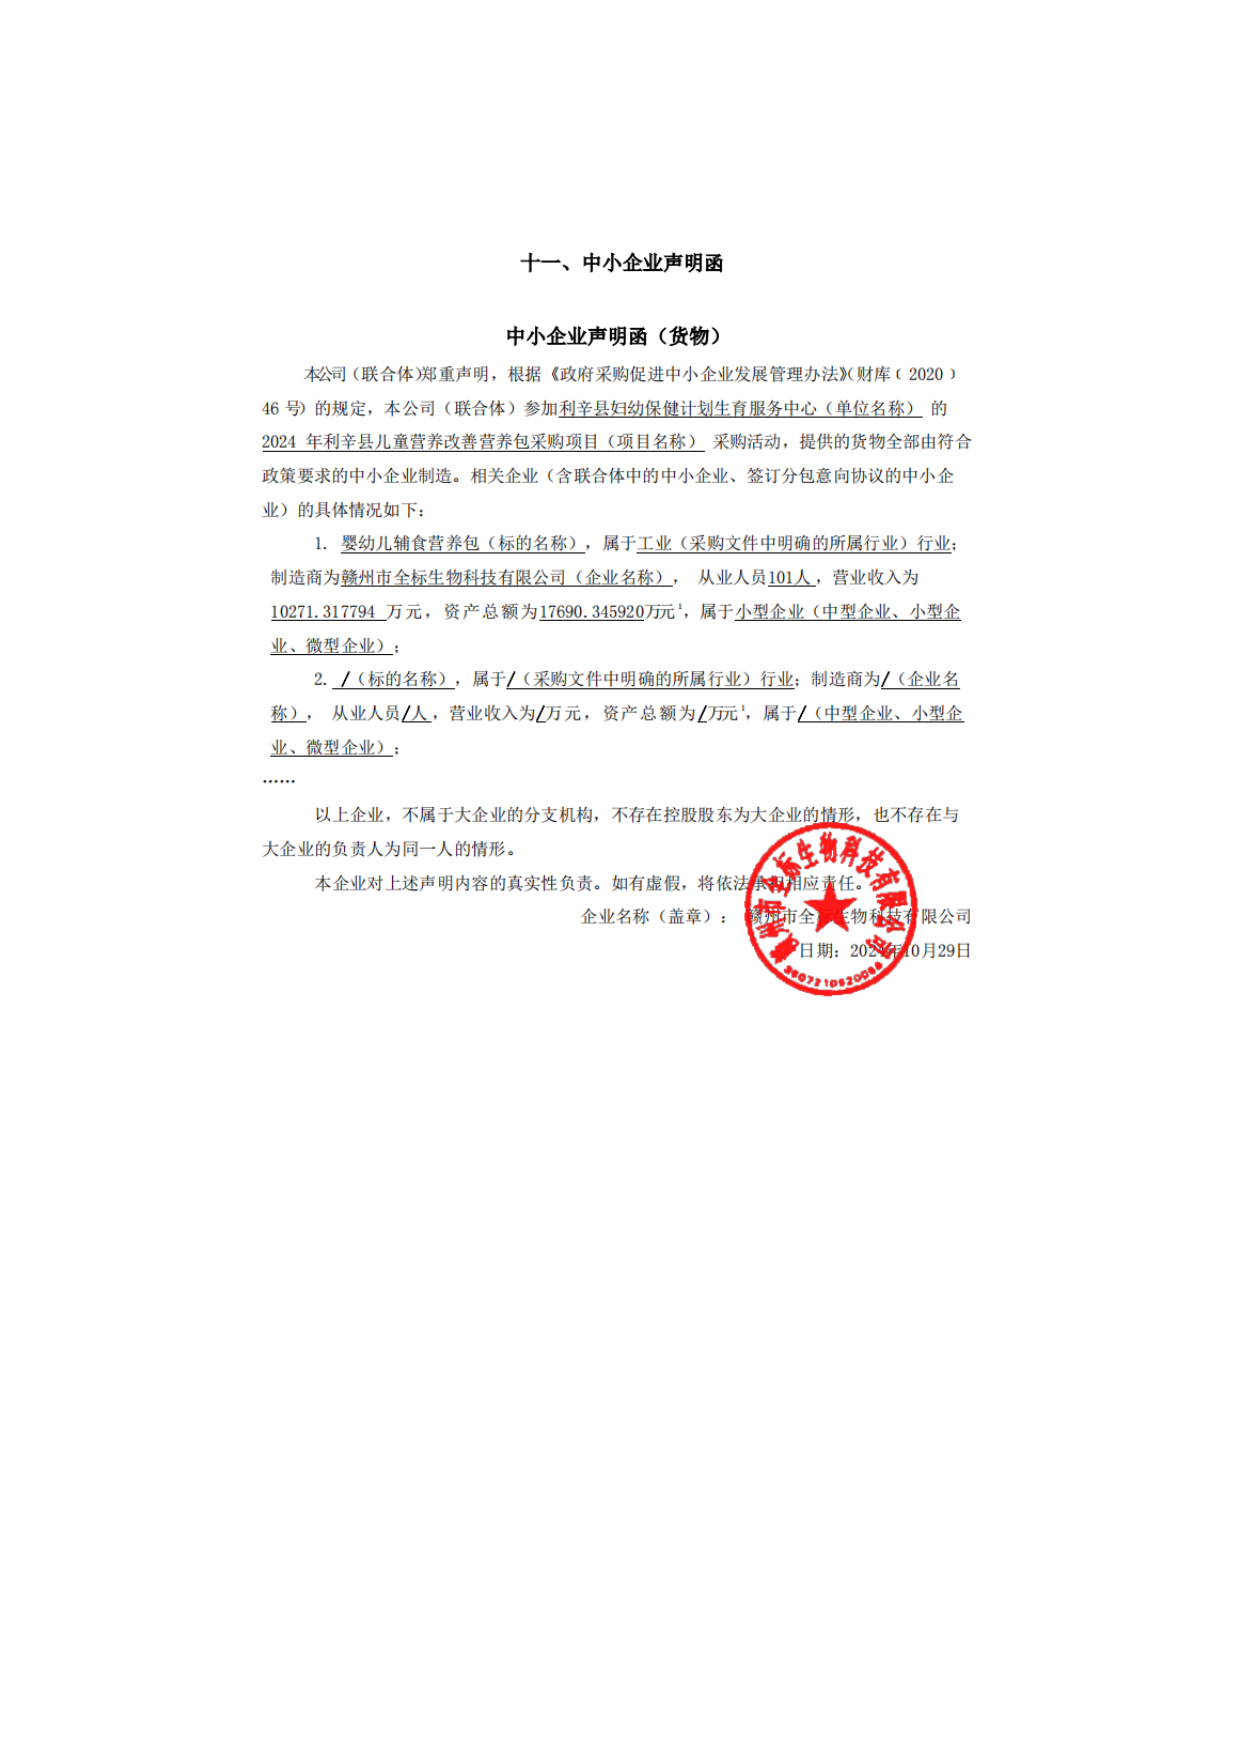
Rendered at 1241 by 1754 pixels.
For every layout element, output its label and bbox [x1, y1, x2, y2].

picture [187, 162, 1052, 1007]
